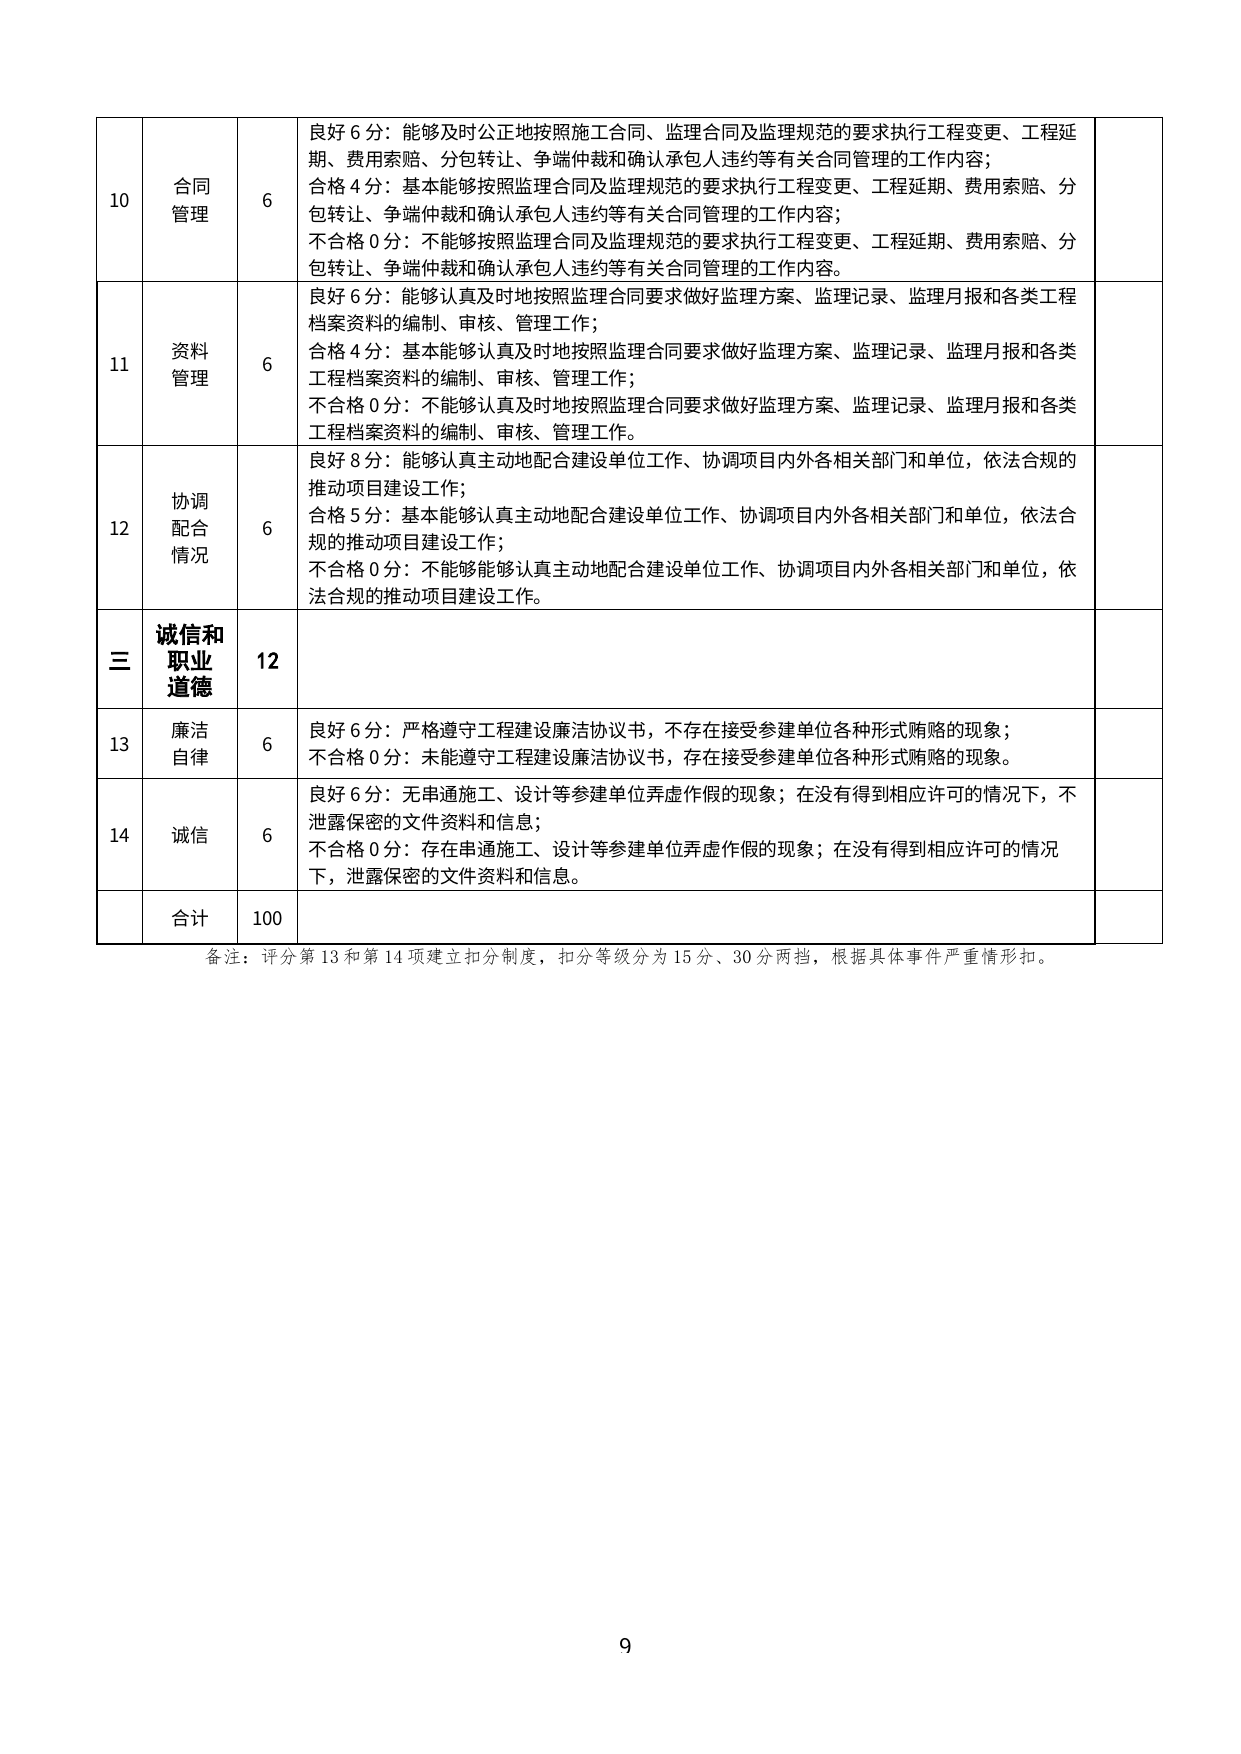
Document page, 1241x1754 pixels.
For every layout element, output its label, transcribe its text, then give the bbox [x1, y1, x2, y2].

table_cell 廉洁 自律 [143, 709, 237, 778]
table_cell 合同 管理 [143, 118, 237, 281]
table_cell 合计 [143, 891, 237, 943]
table_cell [1096, 709, 1162, 778]
table_cell 10 [97, 118, 142, 281]
table_cell 良好6分：能够认真及时地按照监理合同要求做好监理方案、监理记录、监理月报和各类工程档案资料的编制、审核、管理工作； 合格 4分：基本能够认真及时地按照监理合同要求做好监理方案、监理记录、监理月报和各类工程档案资料的编制、审核、管理工作； 不合格 0 分：不能够认真及时地按照监理合同要求做好监理方案、监理记录、监理月报和各类工程档案资料的编制、审核、管理工作。 [298, 282, 1094, 445]
table_cell 14 [98, 779, 142, 890]
table_cell 6 [238, 709, 297, 778]
table_cell 6 [238, 446, 297, 609]
table_cell [1096, 118, 1162, 281]
table_cell [1096, 610, 1162, 707]
table_cell [1096, 779, 1162, 890]
table_cell 诚信和职业 道德 [143, 610, 237, 707]
table_cell 三 [98, 610, 142, 707]
table_cell [298, 891, 1094, 943]
table_cell [98, 891, 142, 943]
table_cell 良好 6分：严格遵守工程建设廉洁协议书，不存在接受参建单位各种形式贿赂的现象； 不合格 0 分：未能遵守工程建设廉洁协议书，存在接受参建单位各种形式贿赂的现象。 [298, 709, 1094, 778]
table_cell [298, 610, 1094, 707]
text 备注：评分第13和第14项建立扣分制度，扣分等级分为15分、30分两挡，根据具体事件严重情形扣。 [112, 945, 1146, 967]
table_cell [1096, 282, 1162, 445]
table_cell 12 [98, 446, 142, 609]
table_cell 100 [238, 891, 297, 943]
table_cell 良好6 分：无串通施工、设计等参建单位弄虚作假的现象；在没有得到相应许可的情况下，不泄露保密的文件资料和信息； 不合格 0 分：存在串通施工、设计等参建单位弄虚作假的现象；在没有得到相应许可的情况下，泄露保密的文件资料和信息。 [298, 779, 1094, 890]
table_cell 11 [98, 282, 142, 445]
table_cell 6 [238, 779, 297, 890]
table_cell [1096, 891, 1162, 943]
table_cell 良好 6 分：能够及时公正地按照施工合同、监理合同及监理规范的要求执行工程变更、工程延期、费用索赔、分包转让、争端仲裁和确认承包人违约等有关合同管理的工作内容； 合格 4分：基本能够按照监理合同及监理规范的要求执行工程变更、工程延期、费用索赔、分包转让、争端仲裁和确认承包人违约等有关合同管理的工作内容； 不合格 0 分：不能够按照监理合同及监理规范的要求执行工程变更、工程延期、费用索赔、分包转让、争端仲裁和确认承包人违约等有关合同管理的工作内容。 [298, 118, 1094, 281]
table_cell 诚信 [143, 779, 237, 890]
table_cell 6 [238, 282, 297, 445]
table_cell [1096, 446, 1162, 609]
table_cell 资料 管理 [143, 282, 237, 445]
table_cell 13 [98, 709, 142, 778]
table_cell 12 [238, 610, 297, 707]
table_cell 6 [238, 118, 297, 281]
table_cell 协调 配合 情况 [143, 446, 237, 609]
table_cell 良好 8分：能够认真主动地配合建设单位工作、协调项目内外各相关部门和单位，依法合规的推动项目建设工作； 合格5分：基本能够认真主动地配合建设单位工作、协调项目内外各相关部门和单位，依法合规的推动项目建设工作； 不合格 0 分：不能够能够认真主动地配合建设单位工作、协调项目内外各相关部门和单位，依法合规的推动项目建设工作。 [298, 446, 1094, 609]
